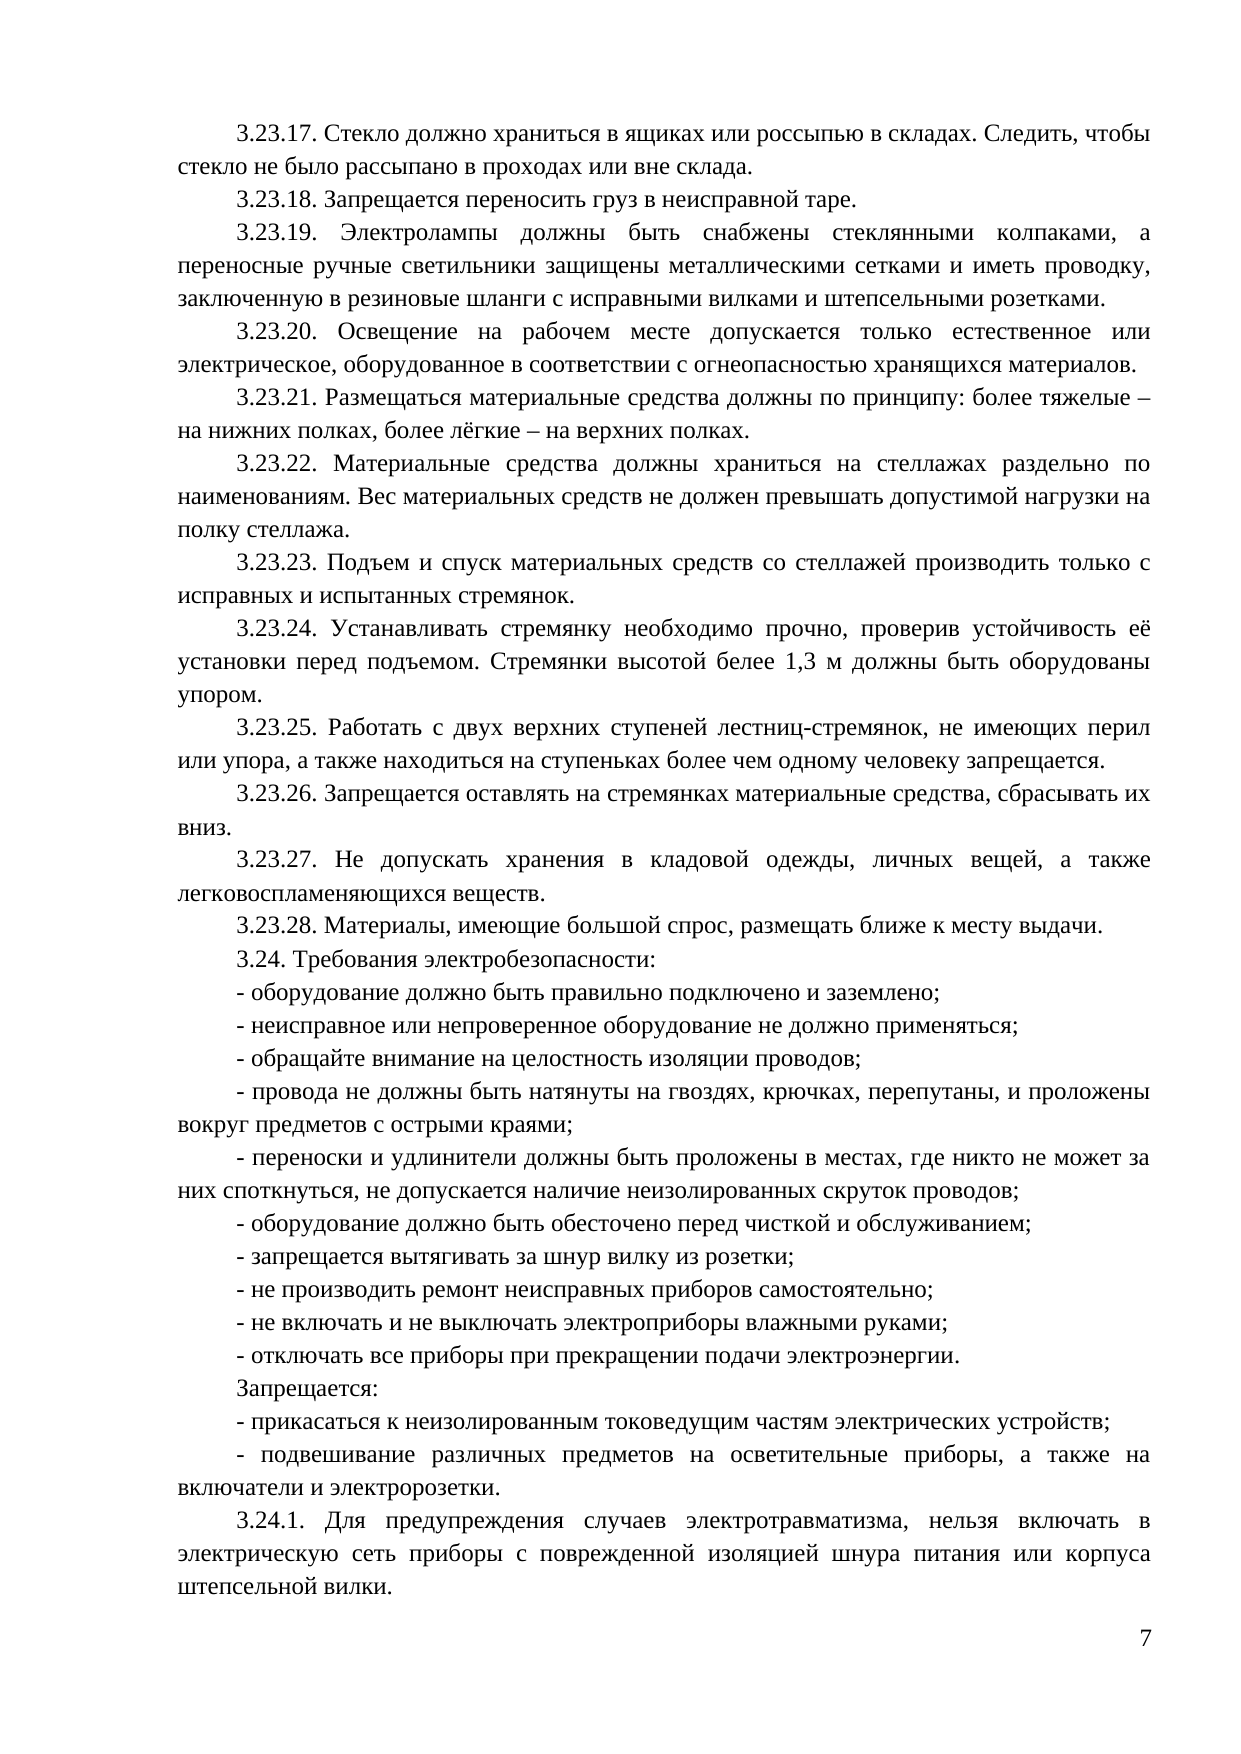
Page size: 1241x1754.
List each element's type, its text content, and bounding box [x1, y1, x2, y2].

text 3.23.23. Подъем и спуск материальных средств со стеллажей производить только с исправных и испытанных стремянок. [177, 547, 1152, 609]
text - провода не должны быть натянуты на гвоздях, крючках, перепутаны, и проложены вокруг предметов с острыми краями; [177, 1076, 1152, 1137]
text - прикасаться к неизолированным токоведущим частям электрических устройств; [177, 1406, 1152, 1435]
text 3.24.1. Для предупреждения случаев электротравматизма, нельзя включать в электрическую сеть приборы с поврежденной изоляцией шнура питания или корпуса штепсельной вилки. [177, 1505, 1152, 1600]
text 3.23.24. Устанавливать стремянку необходимо прочно, проверив устойчивость её установки перед подъемом. Стремянки высотой белее 1,3 м должны быть оборудованы упором. [177, 613, 1152, 708]
text - оборудование должно быть обесточено перед чисткой и обслуживанием; [177, 1208, 1152, 1237]
text 3.24. Требования электробезопасности: [177, 944, 1152, 972]
text 3.23.20. Освещение на рабочем месте допускается только естественное или электрическое, оборудованное в соответствии с огнеопасностью хранящихся материалов. [177, 316, 1152, 378]
text 3.23.27. Не допускать хранения в кладовой одежды, личных вещей, а также легковоспламеняющихся веществ. [177, 844, 1152, 906]
text 3.23.17. Стекло должно храниться в ящиках или россыпью в складах. Следить, чтобы стекло не было рассыпано в проходах или вне склада. [177, 118, 1152, 180]
text 3.23.25. Работать с двух верхних ступеней лестниц-стремянок, не имеющих перил или упора, а также находиться на ступеньках более чем одному человеку запрещается. [177, 712, 1152, 774]
text - не производить ремонт неисправных приборов самостоятельно; [177, 1274, 1152, 1303]
text - отключать все приборы при прекращении подачи электроэнергии. [177, 1340, 1152, 1369]
text - подвешивание различных предметов на осветительные приборы, а также на включатели и электророзетки. [177, 1439, 1152, 1501]
text 3.23.19. Электролампы должны быть снабжены стеклянными колпаками, а переносные ручные светильники защищены металлическими сетками и иметь проводку, заключенную в резиновые шланги с исправными вилками и штепсельными розетками. [177, 217, 1152, 312]
text 3.23.21. Размещаться материальные средства должны по принципу: более тяжелые – на нижних полках, более лёгкие – на верхних полках. [177, 382, 1152, 444]
text - не включать и не выключать электроприборы влажными руками; [177, 1307, 1152, 1336]
text - запрещается вытягивать за шнур вилку из розетки; [177, 1241, 1152, 1269]
text - оборудование должно быть правильно подключено и заземлено; [177, 977, 1152, 1005]
text - переноски и удлинители должны быть проложены в местах, где никто не может за них споткнуться, не допускается наличие неизолированных скруток проводов; [177, 1142, 1152, 1203]
text 3.23.28. Материалы, имеющие большой спрос, размещать ближе к месту выдачи. [177, 911, 1152, 939]
text 3.23.26. Запрещается оставлять на стремянках материальные средства, сбрасывать их вниз. [177, 778, 1152, 840]
text - обращайте внимание на целостность изоляции проводов; [177, 1043, 1152, 1071]
text Запрещается: [177, 1373, 1152, 1402]
text - неисправное или непроверенное оборудование не должно применяться; [177, 1010, 1152, 1038]
text 3.23.18. Запрещается переносить груз в неисправной таре. [177, 184, 1152, 213]
text 3.23.22. Материальные средства должны храниться на стеллажах раздельно по наименованиям. Вес материальных средств не должен превышать допустимой нагрузки на полку стеллажа. [177, 448, 1152, 543]
